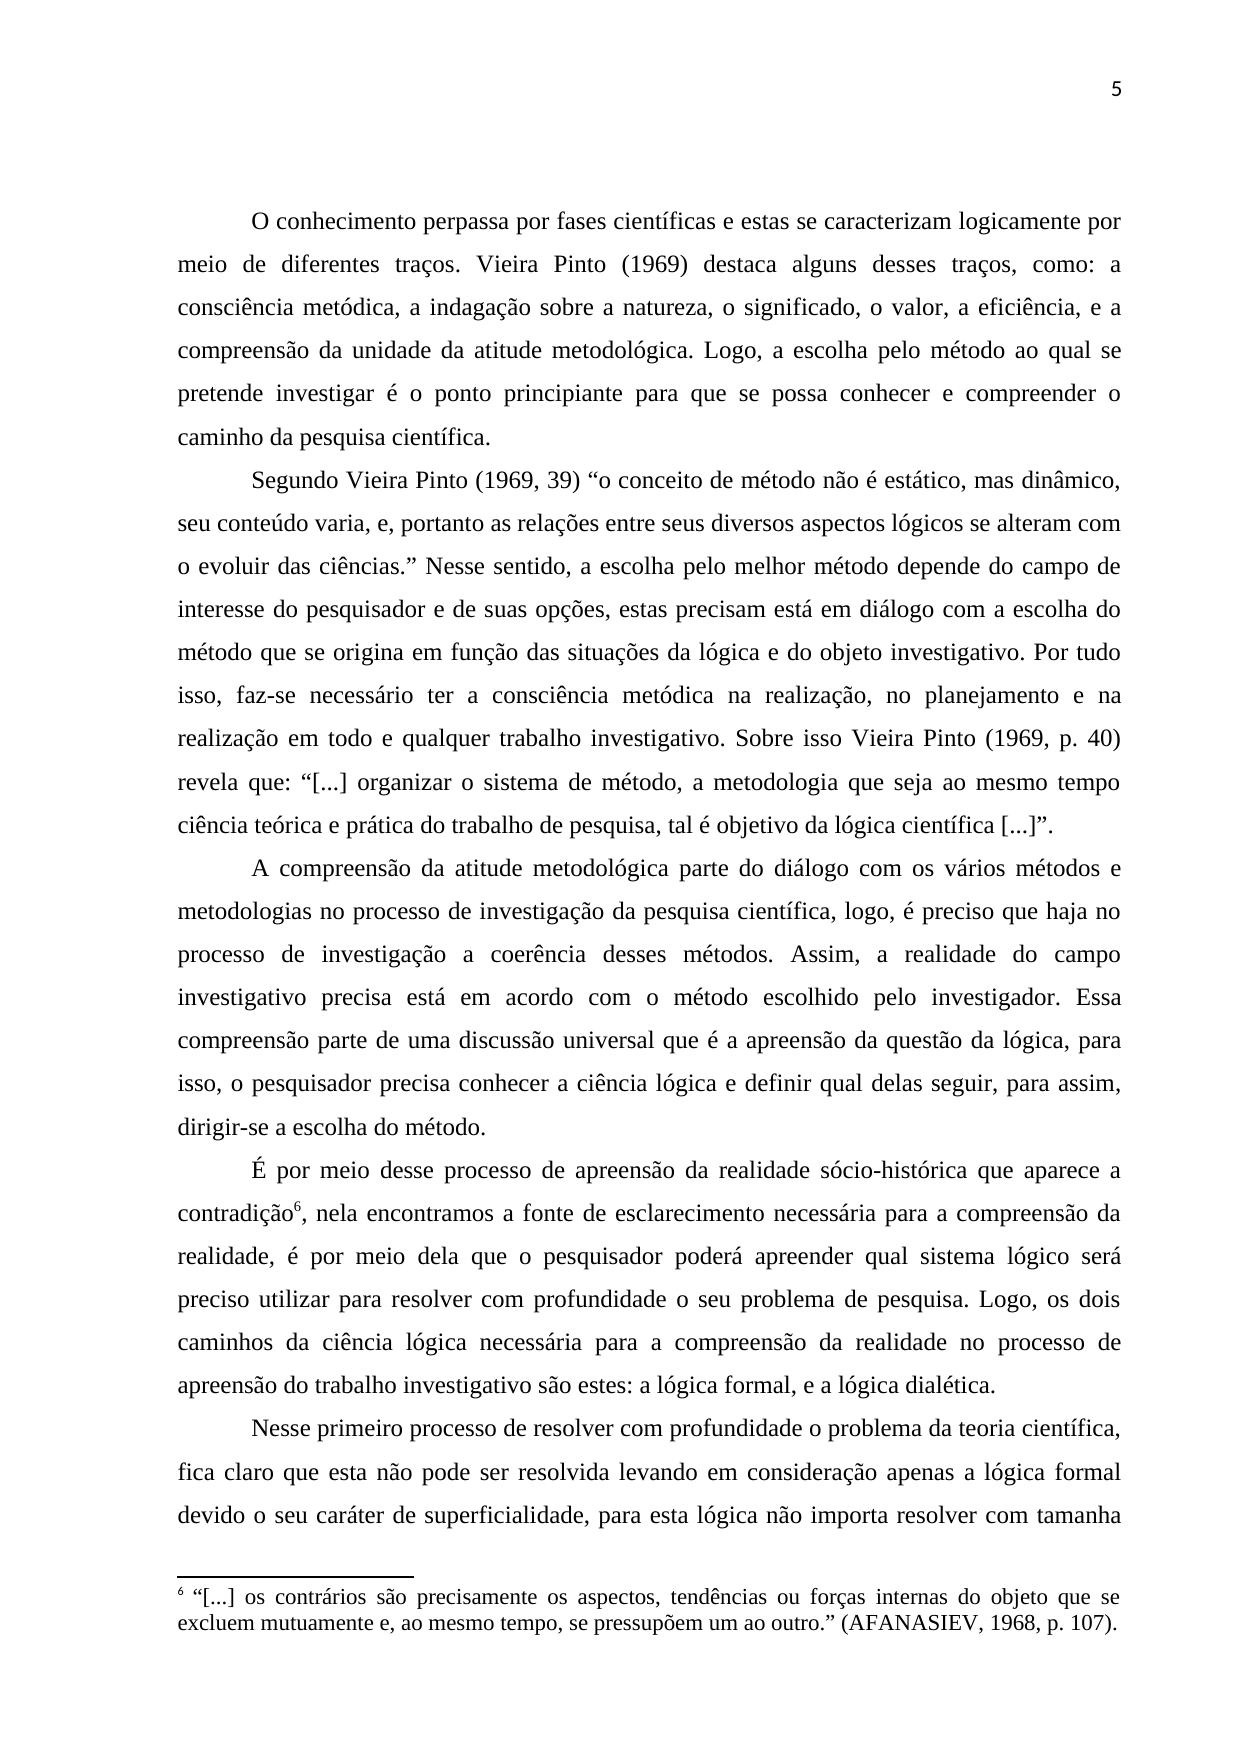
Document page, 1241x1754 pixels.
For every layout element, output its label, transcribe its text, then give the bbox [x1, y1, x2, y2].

text Segundo Vieira Pinto (1969, 39) “o conceito de método não é estático, mas dinâmico, seu conteúdo varia, e, portanto as relações entre seus diversos aspectos lógicos se alteram com o evoluir das ciências.” Nesse sentido, a escolha pelo melhor método depende do campo de interesse do pesquisador e de suas opções, estas precisam está em diálogo com a escolha do método que se origina em função das situações da lógica e do objeto investigativo. Por tudo isso, faz-se necessário ter a consciência metódica na realização, no planejamento e na realização em todo e qualquer trabalho investigativo. Sobre isso Vieira Pinto (1969, p. 40) revela que: “[...] organizar o sistema de método, a metodologia que seja ao mesmo tempo ciência teórica e prática do trabalho de pesquisa, tal é objetivo da lógica científica [...]”. [177, 465, 1122, 838]
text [177, 1413, 1122, 1528]
text É por meio desse processo de apreensão da realidade sócio-histórica que aparece a contradição, nela encontramos a fonte de esclarecimento necessária para a compreensão da realidade, é por meio dela que o pesquisador poderá apreender qual sistema lógico será preciso utilizar para resolver com profundidade o seu problema de pesquisa. Logo, os dois caminhos da ciência lógica necessária para a compreensão da realidade no processo de apreensão do trabalho investigativo são estes: a lógica formal, e a lógica dialética. [177, 1155, 1122, 1399]
text O conhecimento perpassa por fases científicas e estas se caracterizam logicamente por meio de diferentes traços. Vieira Pinto (1969) destaca alguns desses traços, como: a consciência metódica, a indagação sobre a natureza, o significado, o valor, a eficiência, e a compreensão da unidade da atitude metodológica. Logo, a escolha pelo método ao qual se pretende investigar é o ponto principiante para que se possa conhecer e compreender o caminho da pesquisa científica. [177, 206, 1122, 450]
text A compreensão da atitude metodológica parte do diálogo com os vários métodos e metodologias no processo de investigação da pesquisa científica, logo, é preciso que haja no processo de investigação a coerência desses métodos. Assim, a realidade do campo investigativo precisa está em acordo com o método escolhido pelo investigador. Essa compreensão parte de uma discussão universal que é a apreensão da questão da lógica, para isso, o pesquisador precisa conhecer a ciência lógica e definir qual delas seguir, para assim, dirigir-se a escolha do método. [177, 853, 1122, 1140]
